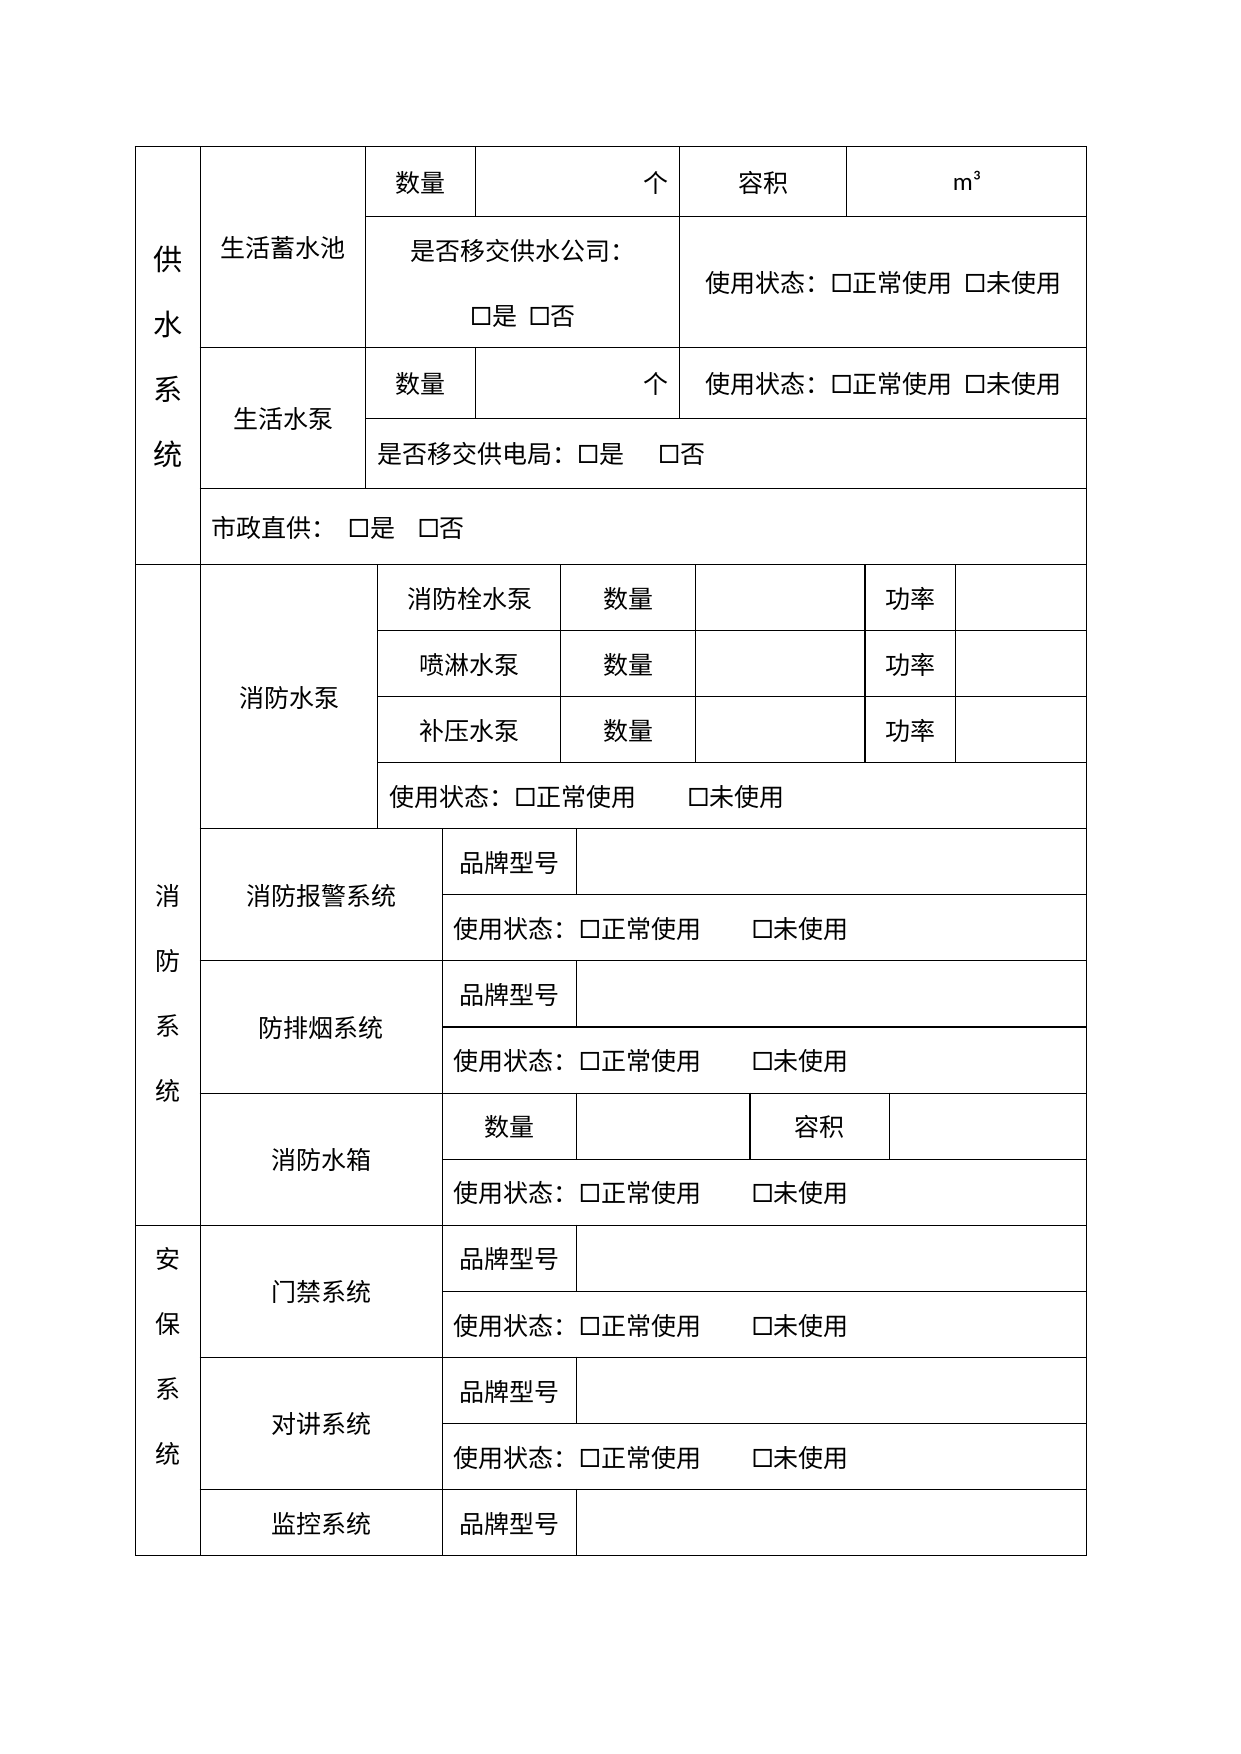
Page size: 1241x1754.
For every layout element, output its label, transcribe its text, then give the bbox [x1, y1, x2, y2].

table_cell 数量 [561, 697, 695, 762]
table_cell [696, 697, 864, 762]
table_cell [577, 1094, 749, 1158]
table_cell 数量 [366, 147, 475, 216]
table_cell [577, 961, 1086, 1026]
table_cell 品牌型号 [443, 1226, 576, 1291]
table_cell [577, 829, 1086, 894]
table_cell 是否移交供水公司： 是 否 [366, 217, 679, 347]
table_cell 数量 [561, 565, 695, 630]
table_cell 品牌型号 [443, 961, 576, 1026]
table_cell 消防栓水泵 [378, 565, 560, 630]
table_cell [577, 1358, 1086, 1423]
table_cell 个 [476, 348, 679, 417]
table_cell 消防系统 [136, 565, 200, 1224]
table_cell [696, 631, 864, 696]
table_cell [577, 1490, 1086, 1555]
table_cell 门禁系统 [201, 1226, 442, 1357]
table_cell 使用状态：正常使用 未使用 [680, 348, 1086, 417]
table_cell [956, 697, 1086, 762]
table_cell 使用状态：正常使用 未使用 [443, 1028, 1086, 1092]
table_cell 生活蓄水池 [201, 147, 365, 347]
table_cell 个 [476, 147, 679, 216]
table_cell 市政直供： 是 否 [201, 489, 1086, 564]
table_cell [577, 1226, 1086, 1291]
table_cell [890, 1094, 1086, 1158]
table_cell 功率 [866, 697, 955, 762]
table_cell 喷淋水泵 [378, 631, 560, 696]
table_cell 品牌型号 [443, 829, 576, 894]
table_cell 使用状态：正常使用 未使用 [378, 763, 1086, 828]
table_cell 数量 [443, 1094, 576, 1158]
table_cell 容积 [751, 1094, 889, 1158]
table_cell [956, 565, 1086, 630]
table_cell 容积 [680, 147, 846, 216]
table_cell 对讲系统 [201, 1358, 442, 1489]
table_cell 功率 [866, 565, 955, 630]
table_cell 供水系统 [136, 147, 200, 564]
table_cell 使用状态：正常使用 未使用 [680, 217, 1086, 347]
table_cell 安保系统 [136, 1226, 200, 1555]
table_cell 品牌型号 [443, 1358, 576, 1423]
table_cell 数量 [366, 348, 475, 417]
table_cell 是否移交供电局：是 否 [366, 419, 1086, 488]
table_cell 补压水泵 [378, 697, 560, 762]
table_cell 使用状态：正常使用 未使用 [443, 1292, 1086, 1357]
table_cell 使用状态：正常使用 未使用 [443, 1424, 1086, 1489]
table_cell 功率 [866, 631, 955, 696]
table_cell 品牌型号 [443, 1490, 576, 1555]
table_cell m³ [847, 147, 1086, 216]
table_cell 生活水泵 [201, 348, 365, 488]
table_cell 防排烟系统 [201, 961, 442, 1092]
table_cell 消防水箱 [201, 1094, 442, 1224]
table_cell 使用状态：正常使用 未使用 [443, 895, 1086, 960]
table_cell 使用状态：正常使用 未使用 [443, 1160, 1086, 1224]
table_cell 数量 [561, 631, 695, 696]
table_cell 消防水泵 [201, 565, 377, 828]
table_cell [696, 565, 864, 630]
table_cell 监控系统 [201, 1490, 442, 1555]
table_cell 消防报警系统 [201, 829, 442, 960]
table_cell [956, 631, 1086, 696]
